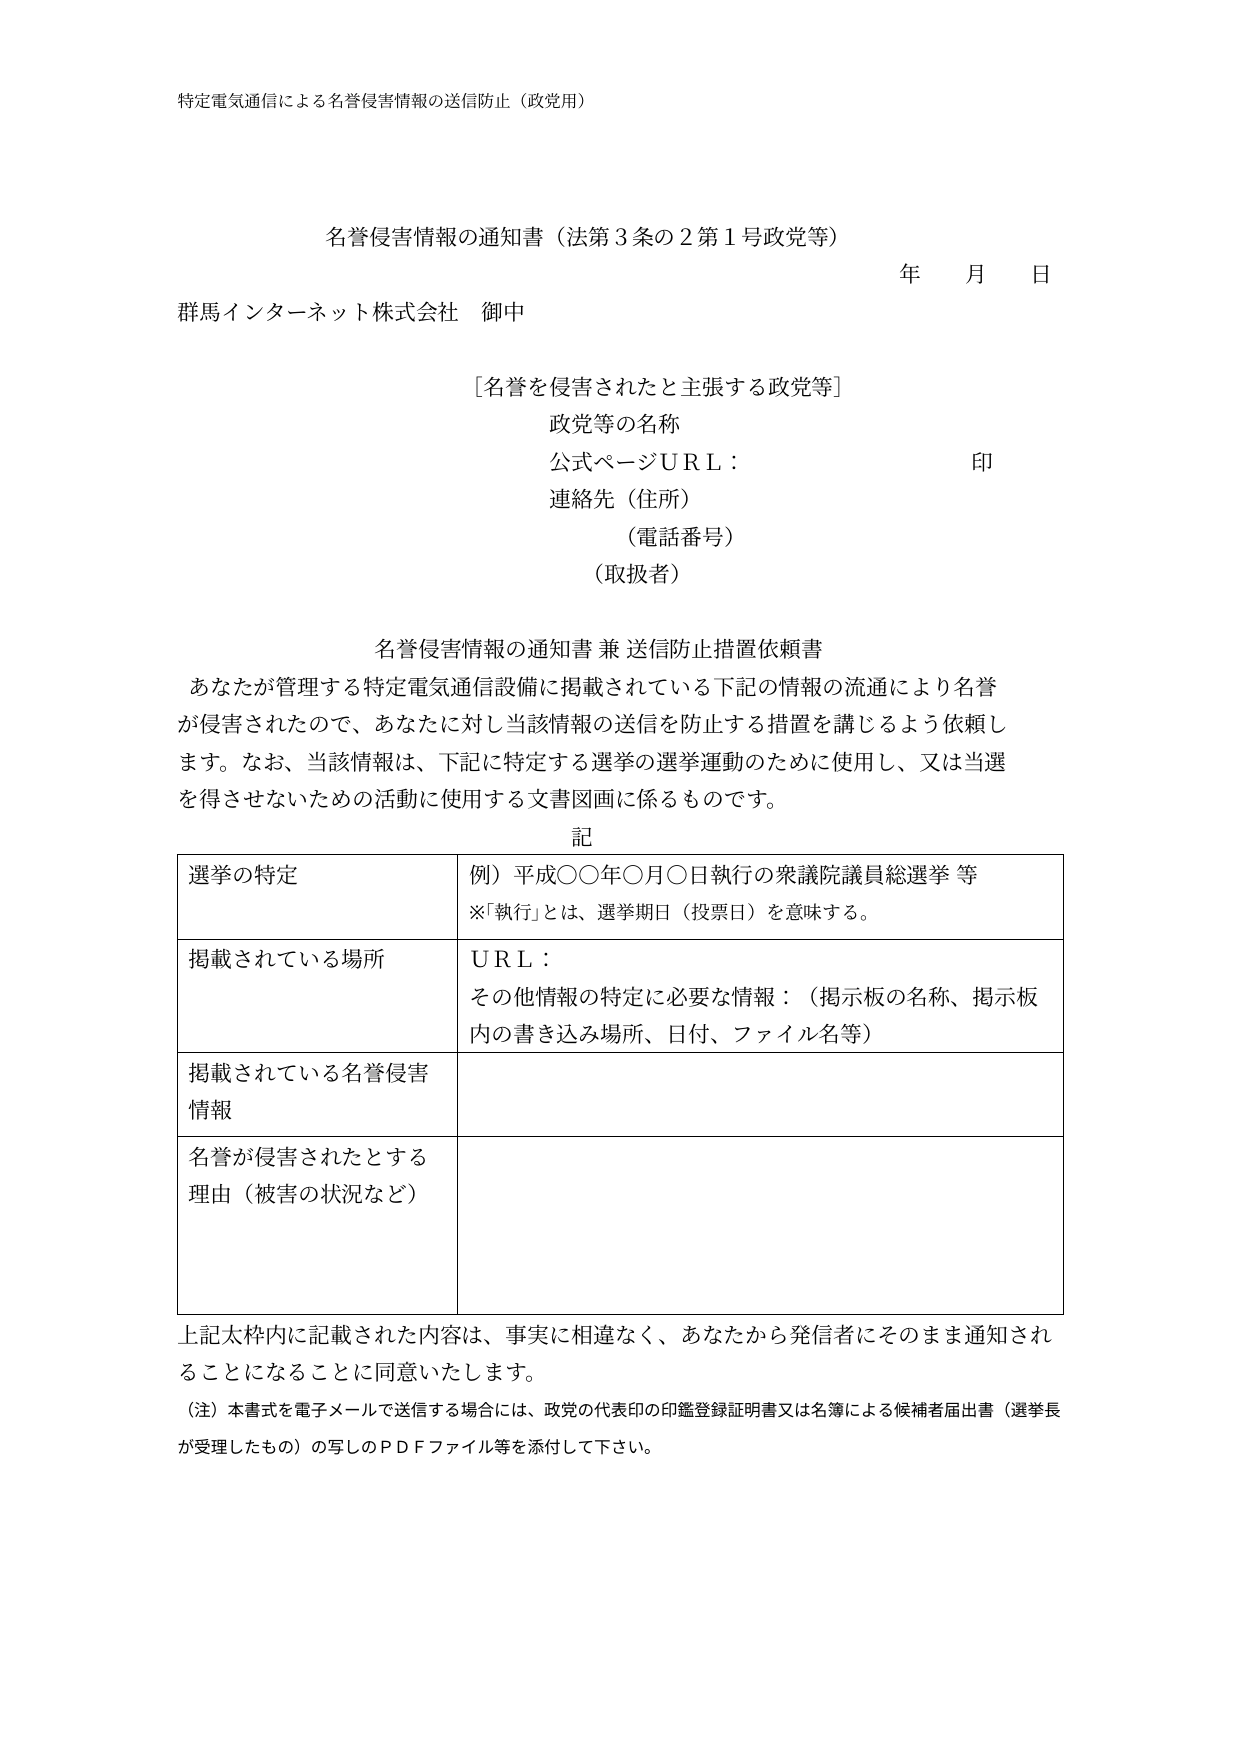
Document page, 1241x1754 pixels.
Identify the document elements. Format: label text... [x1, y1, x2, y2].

text 記 [177, 817, 1063, 854]
text が侵害されたので、あなたに対し当該情報の送信を防止する措置を講じるよう依頼し [177, 704, 1063, 742]
table_cell [458, 1053, 1063, 1136]
table_cell ＵＲＬ： その他情報の特定に必要な情報：（掲示板の名称、掲示板 内の書き込み場所、日付、ファイル名等） [458, 940, 1063, 1052]
table_cell 掲載されている場所 [178, 940, 457, 1052]
text （電話番号） [177, 517, 1063, 554]
text ［名誉を侵害されたと主張する政党等］ [177, 367, 1063, 404]
table_cell 掲載されている名誉侵害 情報 [178, 1053, 457, 1136]
text あなたが管理する特定電気通信設備に掲載されている下記の情報の流通により名誉 [177, 667, 1063, 704]
text 政党等の名称 [177, 404, 1063, 442]
table_header 選挙の特定 [178, 855, 457, 939]
text （取扱者） [177, 554, 1063, 592]
table_cell 名誉が侵害されたとする 理由（被害の状況など） [178, 1137, 457, 1314]
text 公式ページＵＲＬ： 印 [177, 442, 1063, 479]
text ることになることに同意いたします。 [177, 1352, 1063, 1390]
text 名誉侵害情報の通知書（法第３条の２第１号政党等） [177, 217, 1063, 254]
text （注）本書式を電子メールで送信する場合には、政党の代表印の印鑑登録証明書又は名簿による候補者届出書（選挙長が受理したもの）の写しのＰＤＦファイル等を添付して下さい。 [177, 1390, 1063, 1465]
text ます。なお、当該情報は、下記に特定する選挙の選挙運動のために使用し、又は当選 [177, 742, 1063, 779]
text 上記太枠内に記載された内容は、事実に相違なく、あなたから発信者にそのまま通知され [177, 1315, 1063, 1352]
text 名誉侵害情報の通知書 兼 送信防止措置依頼書 [177, 629, 1063, 667]
text 年 月 日 [177, 254, 1063, 292]
text を得させないための活動に使用する文書図画に係るものです。 [177, 779, 1063, 817]
text 群馬インターネット株式会社 御中 [177, 292, 1063, 329]
text 連絡先（住所） [177, 479, 1063, 517]
table_header 例）平成○○年○月○日執行の衆議院議員総選挙 等 ※｢執行｣とは、選挙期日（投票日）を意味する。 [458, 855, 1063, 939]
table_cell [458, 1137, 1063, 1314]
